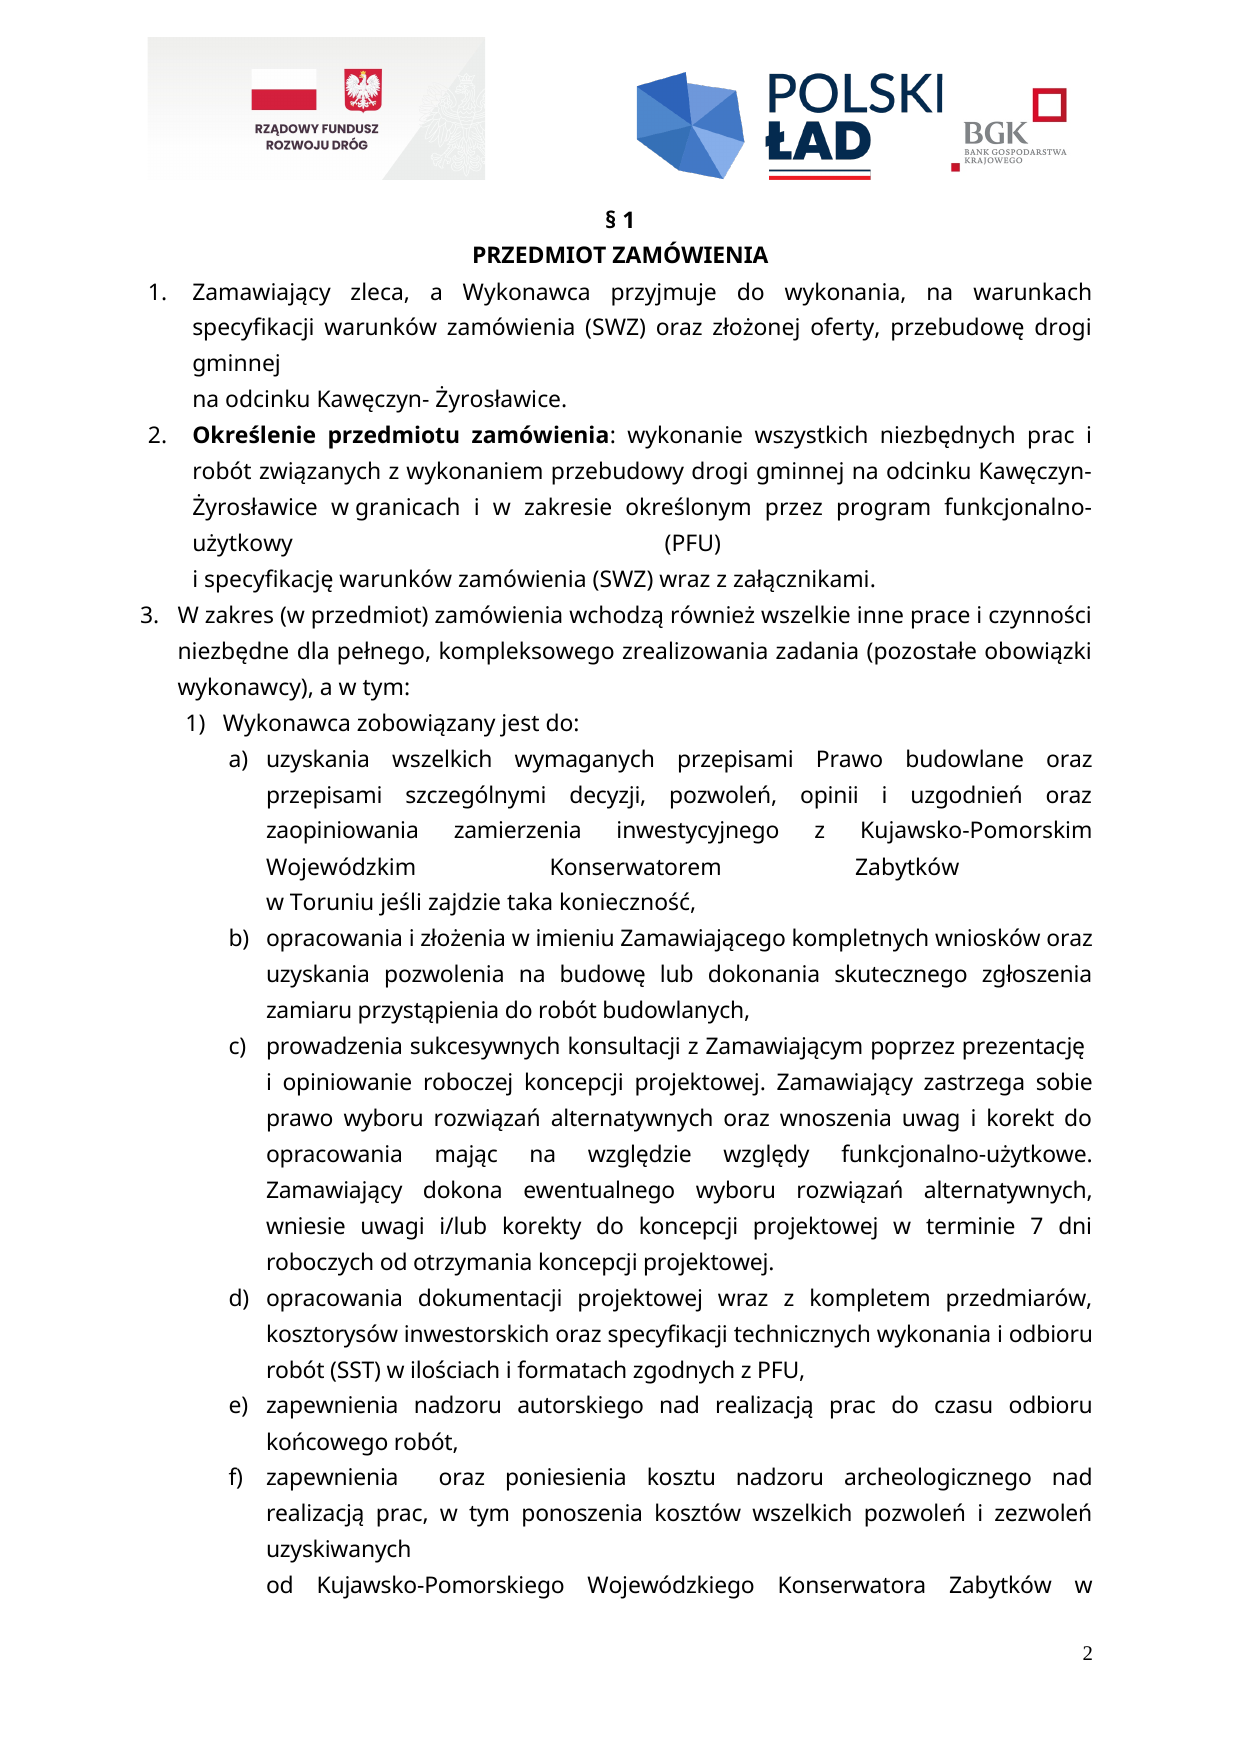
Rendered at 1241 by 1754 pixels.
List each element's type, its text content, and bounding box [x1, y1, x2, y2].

list Określenie przedmiotu zamówienia: wykonanie wszystkich niezbędnych prac i robót związanych z wykonaniem przebudowy drogi gminnej na odcinku Kawęczyn- Żyrosławice w granicach i w zakresie określonym przez program funkcjonalno-użytkowy (PFU) i specyfikację warunków zamówienia (SWZ) wraz z załącznikami. [148, 419, 1093, 594]
picture [636, 72, 1075, 180]
list opracowania i złożenia w imieniu Zamawiającego kompletnych wniosków oraz uzyskania pozwolenia na budowę lub dokonania skutecznego zgłoszenia zamiaru przystąpienia do robót budowlanych, [228, 922, 1093, 1025]
text PRZEDMIOT ZAMÓWIENIA [148, 239, 1093, 271]
list zapewnienia nadzoru autorskiego nad realizacją prac do czasu odbioru końcowego robót, [228, 1389, 1093, 1457]
list Zamawiający zleca, a Wykonawca przyjmuje do wykonania, na warunkach specyfikacji warunków zamówienia (SWZ) oraz złożonej oferty, przebudowę drogi gminnej na odcinku Kawęczyn- Żyrosławice. [148, 275, 1093, 414]
list Wykonawca zobowiązany jest do: [185, 707, 1093, 738]
list W zakres (w przedmiot) zamówienia wchodzą również wszelkie inne prace i czynności niezbędne dla pełnego, kompleksowego zrealizowania zadania (pozostałe obowiązki wykonawcy), a w tym: [140, 599, 1093, 702]
list opracowania dokumentacji projektowej wraz z kompletem przedmiarów, kosztorysów inwestorskich oraz specyfikacji technicznych wykonania i odbioru robót (SST) w ilościach i formatach zgodnych z PFU, [228, 1282, 1093, 1385]
text § 1 [148, 203, 1093, 235]
picture [147, 37, 486, 180]
list uzyskania wszelkich wymaganych przepisami Prawo budowlane oraz przepisami szczególnymi decyzji, pozwoleń, opinii i uzgodnień oraz zaopiniowania zamierzenia inwestycyjnego z Kujawsko-Pomorskim Wojewódzkim Konserwatorem Zabytków w Toruniu jeśli zajdzie taka konieczność, [228, 743, 1093, 918]
list prowadzenia sukcesywnych konsultacji z Zamawiającym poprzez prezentację i opiniowanie roboczej koncepcji projektowej. Zamawiający zastrzega sobie prawo wyboru rozwiązań alternatywnych oraz wnoszenia uwag i korekt do opracowania mając na względzie względy funkcjonalno-użytkowe. Zamawiający dokona ewentualnego wyboru rozwiązań alternatywnych, wniesie uwagi i/lub korekty do koncepcji projektowej w terminie 7 dni roboczych od otrzymania koncepcji projektowej. [228, 1030, 1093, 1277]
